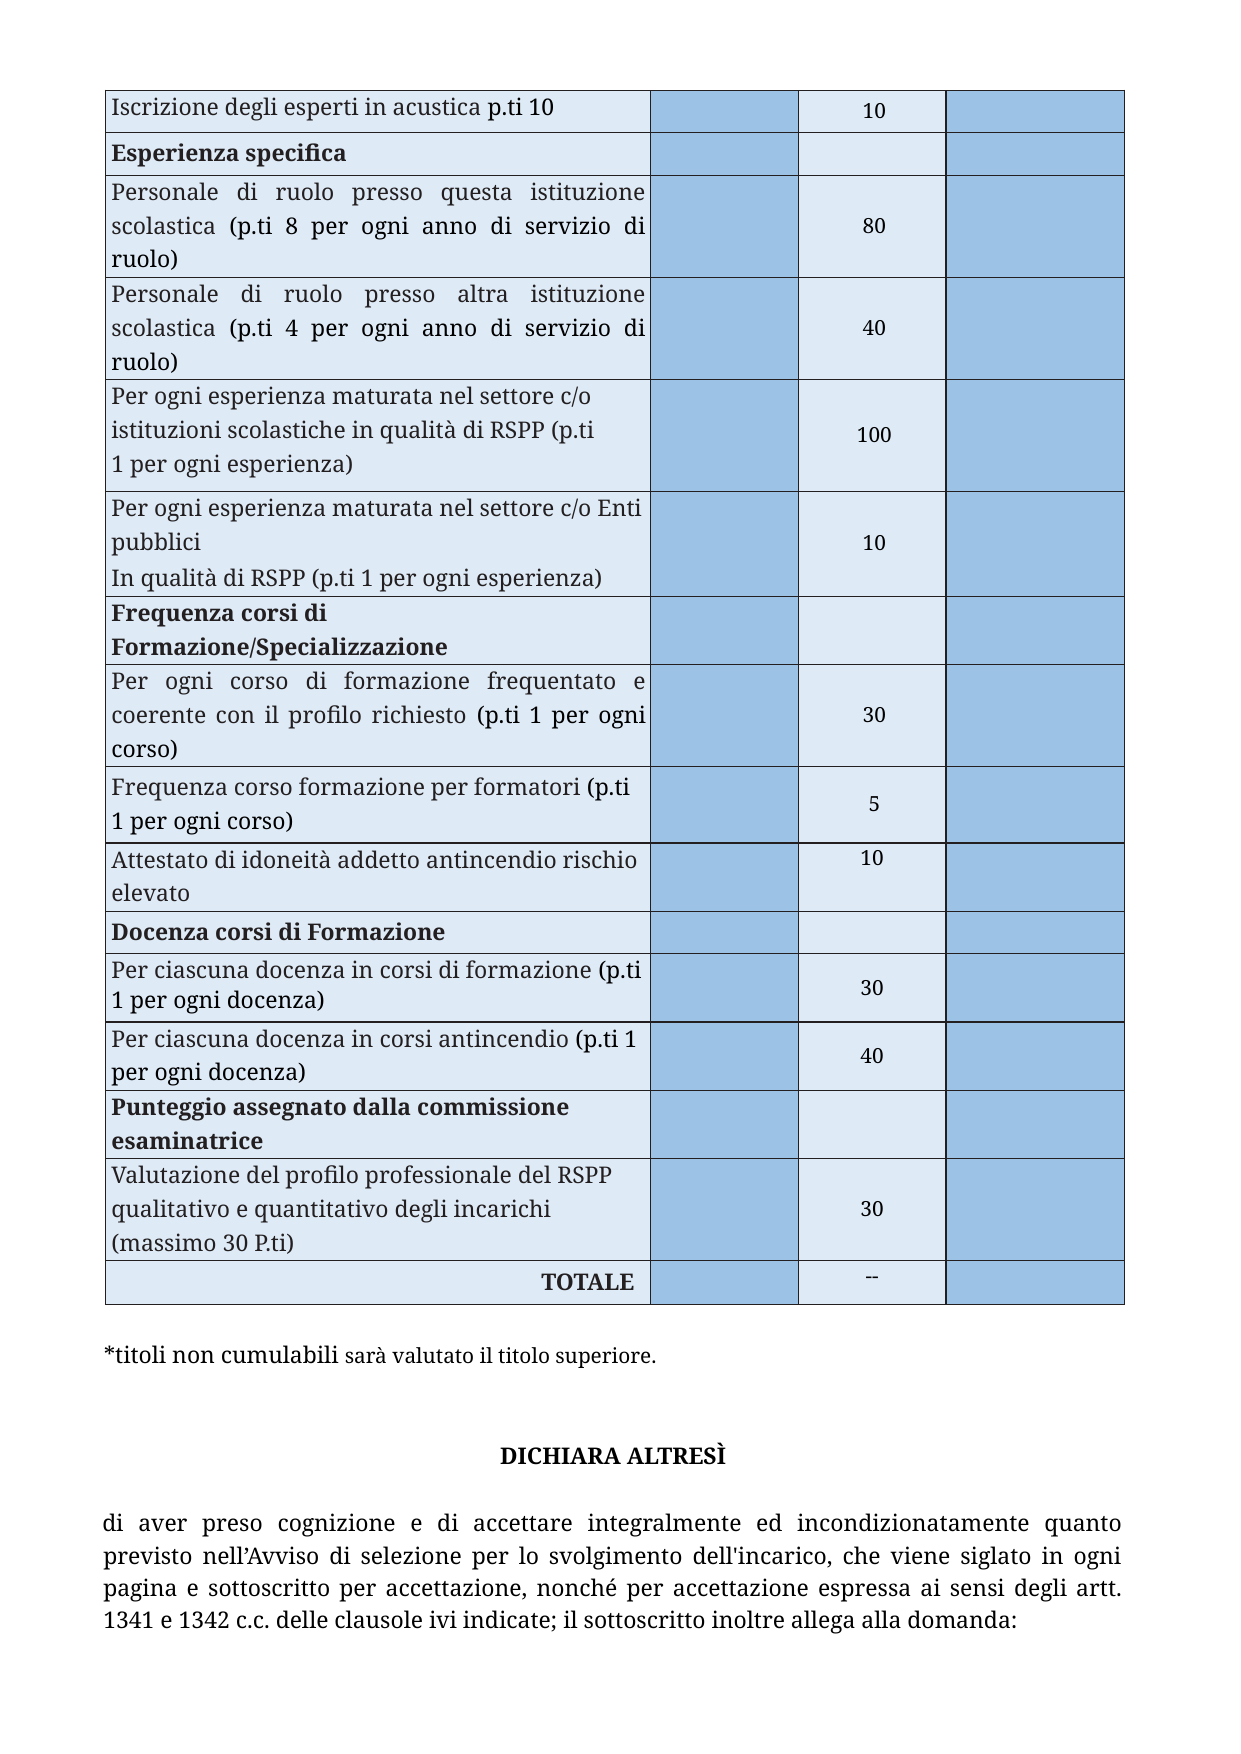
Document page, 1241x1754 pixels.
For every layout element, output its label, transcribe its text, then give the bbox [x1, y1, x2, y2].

table_cell Docenza corsi di Formazione [106, 912, 650, 953]
table_cell [799, 597, 945, 664]
table_cell Frequenza corsi di Formazione/Specializzazione [106, 597, 650, 664]
table_cell [947, 844, 1124, 911]
table_cell Personale di ruolo presso altra istituzione scolastica (p.ti 4 per ogni anno di servizio di ruolo) [106, 278, 650, 379]
table_cell 100 [799, 380, 945, 491]
table_cell [799, 1091, 945, 1158]
table_cell 40 [799, 278, 945, 379]
table_cell Frequenza corso formazione per formatori (p.ti 1 per ogni corso) [106, 767, 650, 842]
table_cell Per ciascuna docenza in corsi di formazione (p.ti 1 per ogni docenza) [106, 954, 650, 1021]
table_cell [947, 91, 1124, 132]
table_cell 30 [799, 954, 945, 1021]
table_cell [947, 1159, 1124, 1260]
table_cell [947, 278, 1124, 379]
table_cell Punteggio assegnato dalla commissione esaminatrice [106, 1091, 650, 1158]
table_cell [651, 665, 798, 766]
table_cell [651, 1159, 798, 1260]
table_cell 30 [799, 1159, 945, 1260]
table_cell [651, 844, 798, 911]
table_cell -- [799, 1261, 945, 1304]
table_cell [947, 492, 1124, 596]
table_cell 10 [799, 492, 945, 596]
table_cell [651, 1261, 798, 1304]
table_cell [799, 133, 945, 175]
table_cell [947, 133, 1124, 175]
table_cell [651, 176, 798, 277]
table_cell 5 [799, 767, 945, 842]
table_cell [651, 954, 798, 1021]
table_cell [651, 1091, 798, 1158]
text di aver preso cognizione e di accettare integralmente ed incondizionatamente quanto previsto nell’Avviso di selezione per lo svolgimento dell'incarico, che viene siglato in ogni pagina e sottoscritto per accettazione, nonché per accettazione espressa ai sensi degli artt. 1341 e 1342 c.c. delle clausole ivi indicate; il sottoscritto inoltre allega alla domanda: [102, 1507, 1123, 1635]
table_cell [651, 767, 798, 842]
table_cell [947, 665, 1124, 766]
table_cell Attestato di idoneità addetto antincendio rischio elevato [106, 844, 650, 911]
table_cell 80 [799, 176, 945, 277]
table_cell [947, 954, 1124, 1021]
table_cell Esperienza specifica [106, 133, 650, 175]
table_cell [947, 176, 1124, 277]
table_cell [651, 278, 798, 379]
table_cell Valutazione del profilo professionale del RSPP qualitativo e quantitativo degli incarichi (massimo 30 P.ti) [106, 1159, 650, 1260]
table_cell [651, 380, 798, 491]
table_cell [651, 133, 798, 175]
subtitle DICHIARA ALTRESÌ [103, 1440, 1122, 1471]
table_cell Per ogni esperienza maturata nel settore c/o istituzioni scolastiche in qualità di RSPP (p.ti 1 per ogni esperienza) [106, 380, 650, 491]
table_cell [947, 1023, 1124, 1090]
table_cell [947, 912, 1124, 953]
table_cell [651, 492, 798, 596]
table_cell Per ogni esperienza maturata nel settore c/o Enti pubblici In qualità di RSPP (p.ti 1 per ogni esperienza) [106, 492, 650, 596]
table_cell [651, 1023, 798, 1090]
table_cell [651, 912, 798, 953]
table_cell 30 [799, 665, 945, 766]
table_cell [651, 91, 798, 132]
text *titoli non cumulabili sarà valutato il titolo superiore. [103, 1339, 1128, 1370]
table_cell 40 [799, 1023, 945, 1090]
table_cell [947, 1091, 1124, 1158]
table_cell TOTALE [106, 1261, 650, 1304]
table_cell Per ogni corso di formazione frequentato e coerente con il profilo richiesto (p.ti 1 per ogni corso) [106, 665, 650, 766]
table_cell [947, 597, 1124, 664]
table_cell 10 [799, 844, 945, 911]
table_cell [799, 912, 945, 953]
table_cell 10 [799, 91, 945, 132]
table_cell [651, 597, 798, 664]
table_cell Iscrizione degli esperti in acustica p.ti 10 [106, 91, 650, 132]
table_cell [947, 1261, 1124, 1304]
table_cell [947, 380, 1124, 491]
table_cell [947, 767, 1124, 842]
table_cell Personale di ruolo presso questa istituzione scolastica (p.ti 8 per ogni anno di servizio di ruolo) [106, 176, 650, 277]
table_cell Per ciascuna docenza in corsi antincendio (p.ti 1 per ogni docenza) [106, 1023, 650, 1090]
